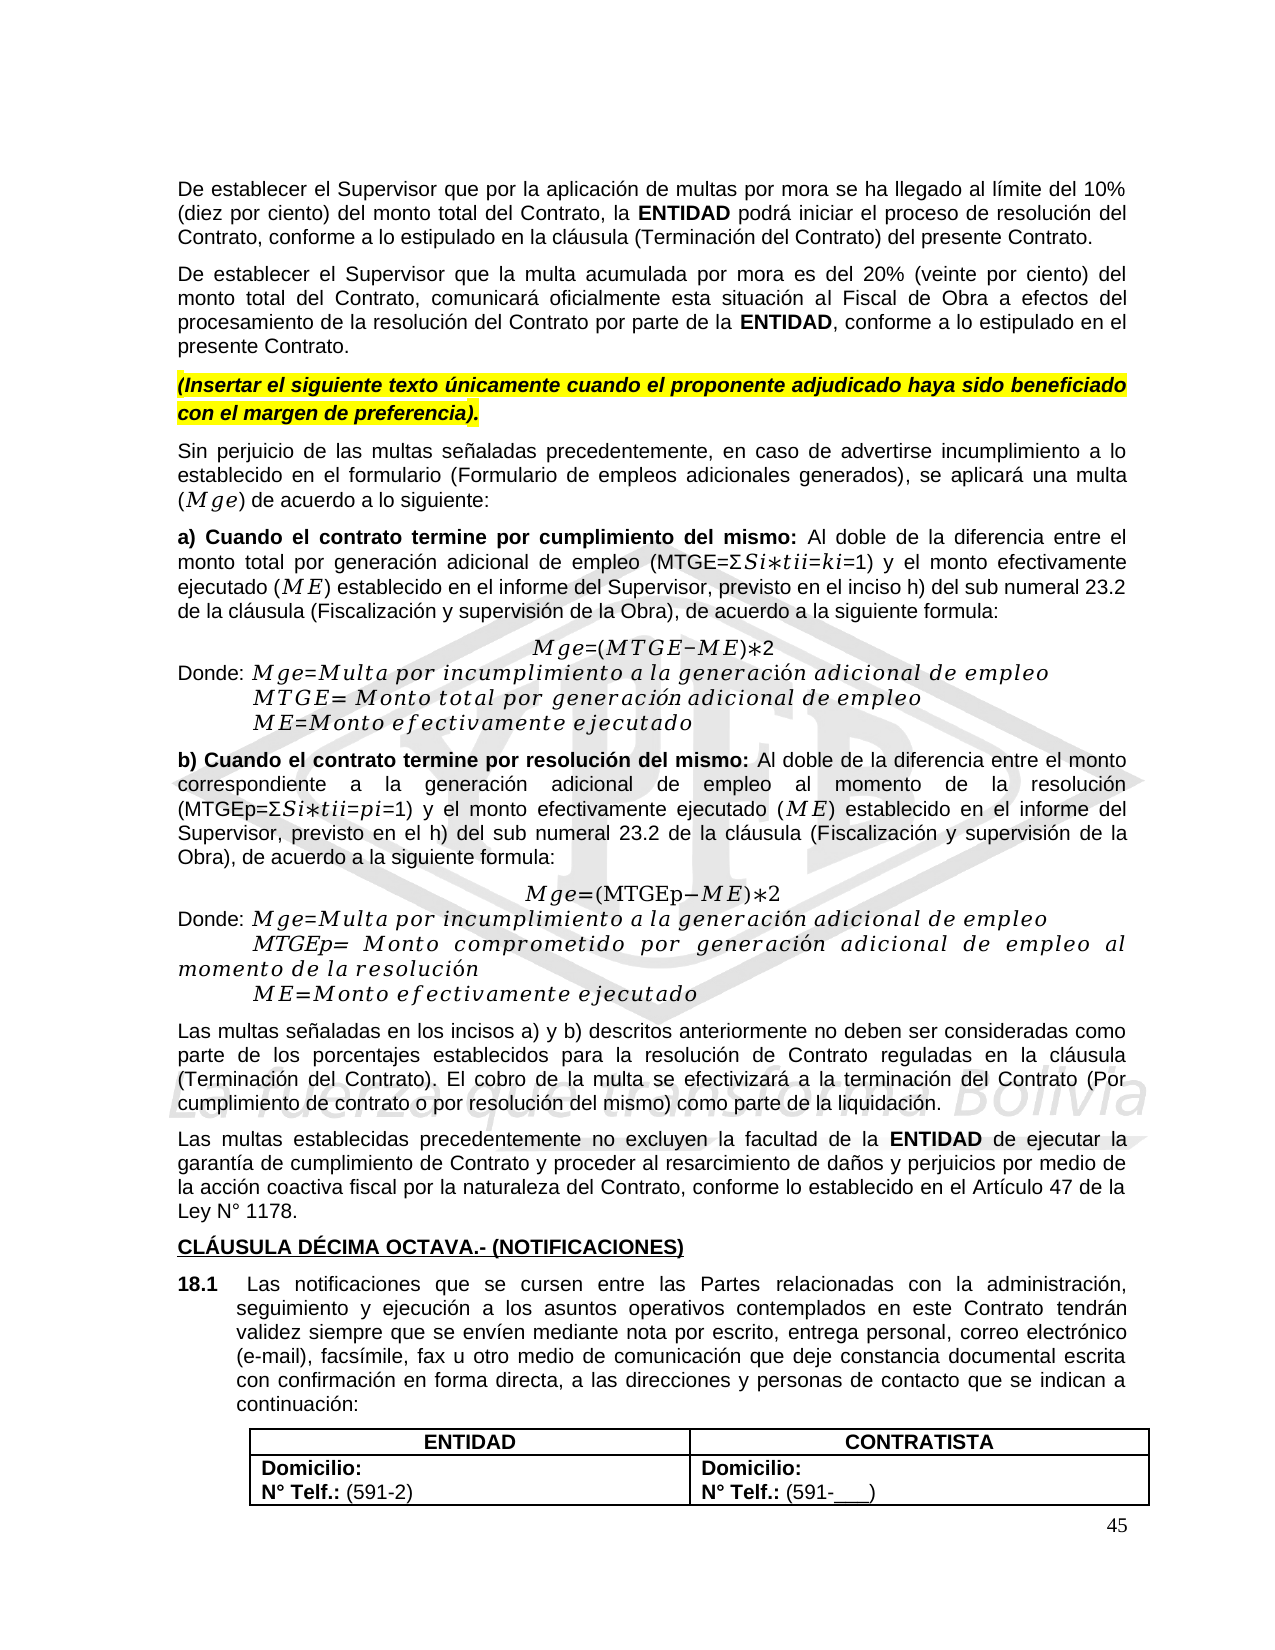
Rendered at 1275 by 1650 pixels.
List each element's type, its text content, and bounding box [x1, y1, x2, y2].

text MTGEp= 𝑀𝑜𝑛𝑡𝑜 𝑐𝑜𝑚𝑝𝑟𝑜𝑚𝑒𝑡𝑖𝑑𝑜 𝑝𝑜𝑟 𝑔𝑒𝑛𝑒𝑟𝑎𝑐𝑖ó𝑛 𝑎𝑑𝑖𝑐𝑖𝑜𝑛𝑎𝑙 𝑑𝑒 𝑒𝑚𝑝𝑙𝑒𝑜 𝑎𝑙 𝑚𝑜𝑚𝑒𝑛𝑡𝑜 𝑑𝑒 𝑙𝑎 𝑟𝑒𝑠𝑜𝑙𝑢𝑐𝑖ó𝑛 [177, 931, 1127, 981]
text Donde: 𝑀𝑔𝑒=𝑀𝑢𝑙𝑡𝑎 𝑝𝑜𝑟 𝑖𝑛𝑐𝑢𝑚𝑝𝑙𝑖𝑚𝑖𝑒𝑛𝑡𝑜 𝑎 𝑙𝑎 𝑔𝑒𝑛𝑒𝑟𝑎𝑐𝑖ó𝑛 𝑎𝑑𝑖𝑐𝑖𝑜𝑛𝑎𝑙 𝑑𝑒 𝑒𝑚𝑝𝑙𝑒𝑜 [177, 906, 1127, 931]
text Sin perjuicio de las multas señaladas precedentemente, en caso de advertirse incumplimiento a lo establecido en el formulario (Formulario de empleos adicionales generados), se aplicará una multa (𝑀𝑔𝑒) de acuerdo a lo siguiente: [177, 439, 1127, 512]
text CLÁUSULA DÉCIMA OCTAVA.- (NOTIFICACIONES) [177, 1235, 1127, 1259]
text Las multas señaladas en los incisos a) y b) descritos anteriormente no deben ser consideradas como parte de los porcentajes establecidos para la resolución de Contrato reguladas en la cláusula (Terminación del Contrato). El cobro de la multa se efectivizará a la terminación del Contrato (Por cumplimiento de contrato o por resolución del mismo) como parte de la liquidación. [177, 1018, 1127, 1114]
table_header ENTIDAD [251, 1430, 689, 1454]
text 𝑀𝐸=𝑀𝑜𝑛𝑡𝑜 𝑒𝑓𝑒𝑐𝑡𝑖𝑣𝑎𝑚𝑒𝑛𝑡𝑒 𝑒𝑗𝑒𝑐𝑢𝑡𝑎𝑑𝑜 [177, 981, 1127, 1006]
text 𝑀𝑔𝑒=(𝑀𝑇𝐺𝐸−𝑀𝐸)∗2 [177, 635, 1127, 660]
text (Insertar el siguiente texto únicamente cuando el proponente adjudicado haya sido beneficiado con el margen de preferencia). [177, 397, 1127, 427]
text De establecer el Supervisor que por la aplicación de multas por mora se ha llegado al límite del 10% (diez por ciento) del monto total del Contrato, la ENTIDAD podrá iniciar el proceso de resolución del Contrato, conforme a lo estipulado en la cláusula (Terminación del Contrato) del presente Contrato. [177, 177, 1127, 249]
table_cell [251, 1456, 689, 1504]
text Las multas establecidas precedentemente no excluyen la facultad de la ENTIDAD de ejecutar la garantía de cumplimiento de Contrato y proceder al resarcimiento de daños y perjuicios por medio de la acción coactiva fiscal por la naturaleza del Contrato, conforme lo establecido en el Artículo 47 de la Ley N° 1178. [177, 1127, 1127, 1223]
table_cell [691, 1456, 1148, 1504]
text Donde: 𝑀𝑔𝑒=𝑀𝑢𝑙𝑡𝑎 𝑝𝑜𝑟 𝑖𝑛𝑐𝑢𝑚𝑝𝑙𝑖𝑚𝑖𝑒𝑛𝑡𝑜 𝑎 𝑙𝑎 𝑔𝑒𝑛𝑒𝑟𝑎𝑐ió𝑛 𝑎𝑑𝑖𝑐𝑖𝑜𝑛𝑎𝑙 𝑑𝑒 𝑒𝑚𝑝𝑙𝑒𝑜 [177, 660, 1127, 685]
text De establecer el Supervisor que la multa acumulada por mora es del 20% (veinte por ciento) del monto total del Contrato, comunicará oficialmente esta situación al Fiscal de Obra a efectos del procesamiento de la resolución del Contrato por parte de la ENTIDAD, conforme a lo estipulado en el presente Contrato. [177, 262, 1127, 357]
table_header CONTRATISTA [691, 1430, 1148, 1454]
text 𝑀𝑔𝑒=(MTGEp−𝑀𝐸)∗2 [177, 881, 1127, 906]
text a) Cuando el contrato termine por cumplimiento del mismo: Al doble de la diferencia entre el monto total por generación adicional de empleo (MTGE=Σ𝑆𝑖∗𝑡𝑖𝑖=𝑘𝑖=1) y el monto efectivamente ejecutado (𝑀𝐸) establecido en el informe del Supervisor, previsto en el inciso h) del sub numeral 23.2 de la cláusula (Fiscalización y supervisión de la Obra), de acuerdo a la siguiente formula: [177, 525, 1127, 623]
text 𝑀𝐸=𝑀𝑜𝑛𝑡𝑜 𝑒𝑓𝑒𝑐𝑡𝑖𝑣𝑎𝑚𝑒𝑛𝑡𝑒 𝑒𝑗𝑒𝑐𝑢𝑡𝑎𝑑𝑜 [177, 710, 1127, 735]
text 𝑀𝑇𝐺𝐸= 𝑀𝑜𝑛𝑡𝑜 𝑡𝑜𝑡𝑎𝑙 𝑝𝑜𝑟 𝑔𝑒𝑛𝑒𝑟𝑎𝑐ión 𝑎𝑑𝑖𝑐𝑖𝑜𝑛𝑎𝑙 𝑑𝑒 𝑒𝑚𝑝𝑙𝑒𝑜 [177, 685, 1127, 710]
text b) Cuando el contrato termine por resolución del mismo: Al doble de la diferencia entre el monto correspondiente a la generación adicional de empleo al momento de la resolución (MTGEp=Σ𝑆𝑖∗𝑡𝑖𝑖=𝑝𝑖=1) y el monto efectivamente ejecutado (𝑀𝐸) establecido en el informe del Supervisor, previsto en el h) del sub numeral 23.2 de la cláusula (Fiscalización y supervisión de la Obra), de acuerdo a la siguiente formula: [177, 748, 1127, 868]
text 18.1 Las notificaciones que se cursen entre las Partes relacionadas con la administración, seguimiento y ejecución a los asuntos operativos contemplados en este Contrato tendrán validez siempre que se envíen mediante nota por escrito, entrega personal, correo electrónico (e-mail), facsímile, fax u otro medio de comunicación que deje constancia documental escrita con confirmación en forma directa, a las direcciones y personas de contacto que se indican a continuación: [177, 1272, 1127, 1415]
